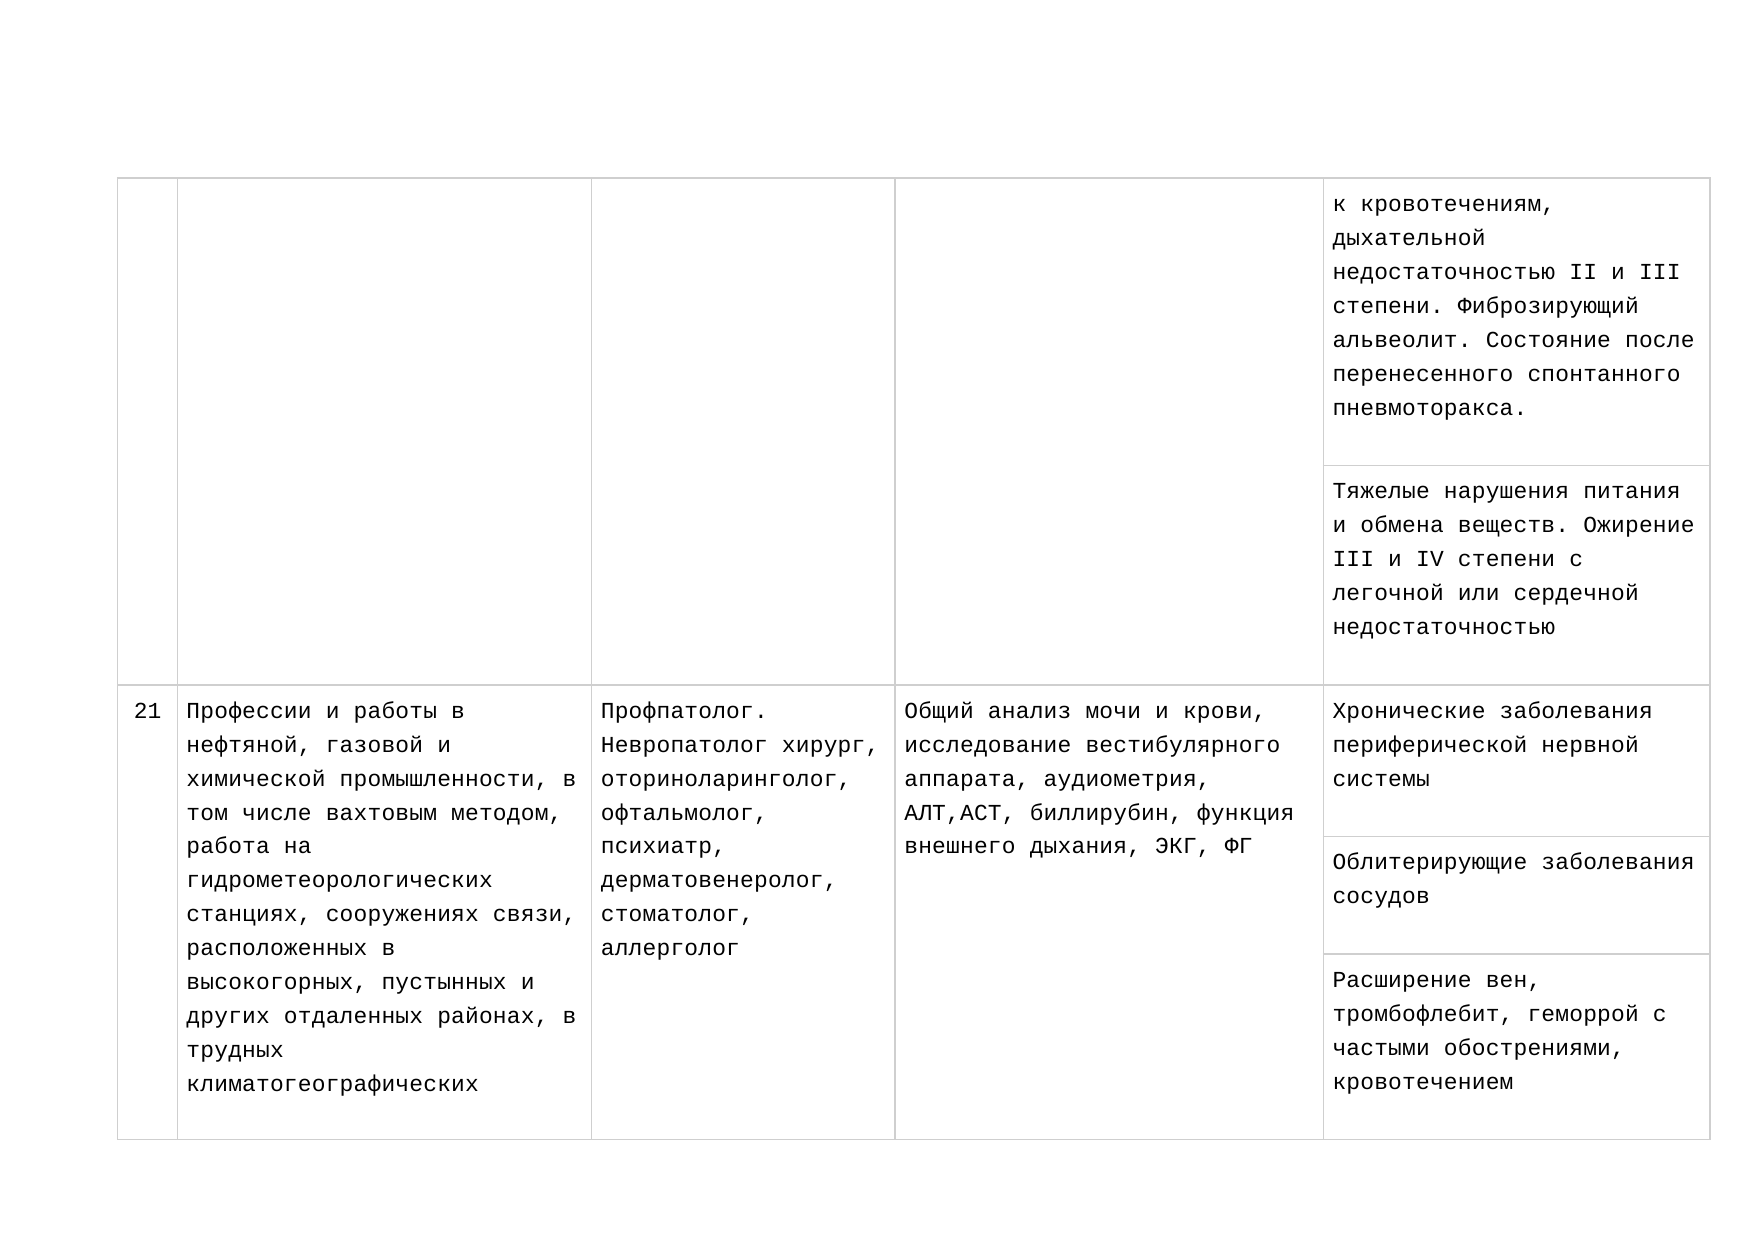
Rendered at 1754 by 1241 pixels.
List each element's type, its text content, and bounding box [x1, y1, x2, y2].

table_cell 21 [118, 686, 177, 1139]
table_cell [1324, 179, 1709, 464]
table_cell Расширение вен, тромбофлебит, геморрой с частыми обострениями, кровотечением [1324, 955, 1709, 1139]
table_cell Общий анализ мочи и крови, исследование вестибулярного аппарата, аудиометрия, АЛТ,АСТ, биллирубин, функция внешнего дыхания, ЭКГ, ФГ [896, 686, 1323, 1139]
table_cell Тяжелые нарушения питания и обмена веществ. Ожирение III и IV степени с легочной или сердечной недостаточностью [1324, 466, 1709, 684]
table_cell Хронические заболевания периферической нервной системы [1324, 686, 1709, 836]
table_cell Облитерирующие заболевания сосудов [1324, 837, 1709, 953]
table_cell Профессии и работы в нефтяной, газовой и химической промышленности, в том числе вахтовым методом, работа на гидрометеорологических станциях, сооружениях связи, расположенных в высокогорных, пустынных и других отдаленных районах, в трудных климатогеографических условиях [178, 686, 591, 1139]
table_cell Профпатолог. Невропатолог хирург, оториноларинголог, офтальмолог, психиатр, дерматовенеролог, стоматолог, аллерголог [592, 686, 894, 1139]
